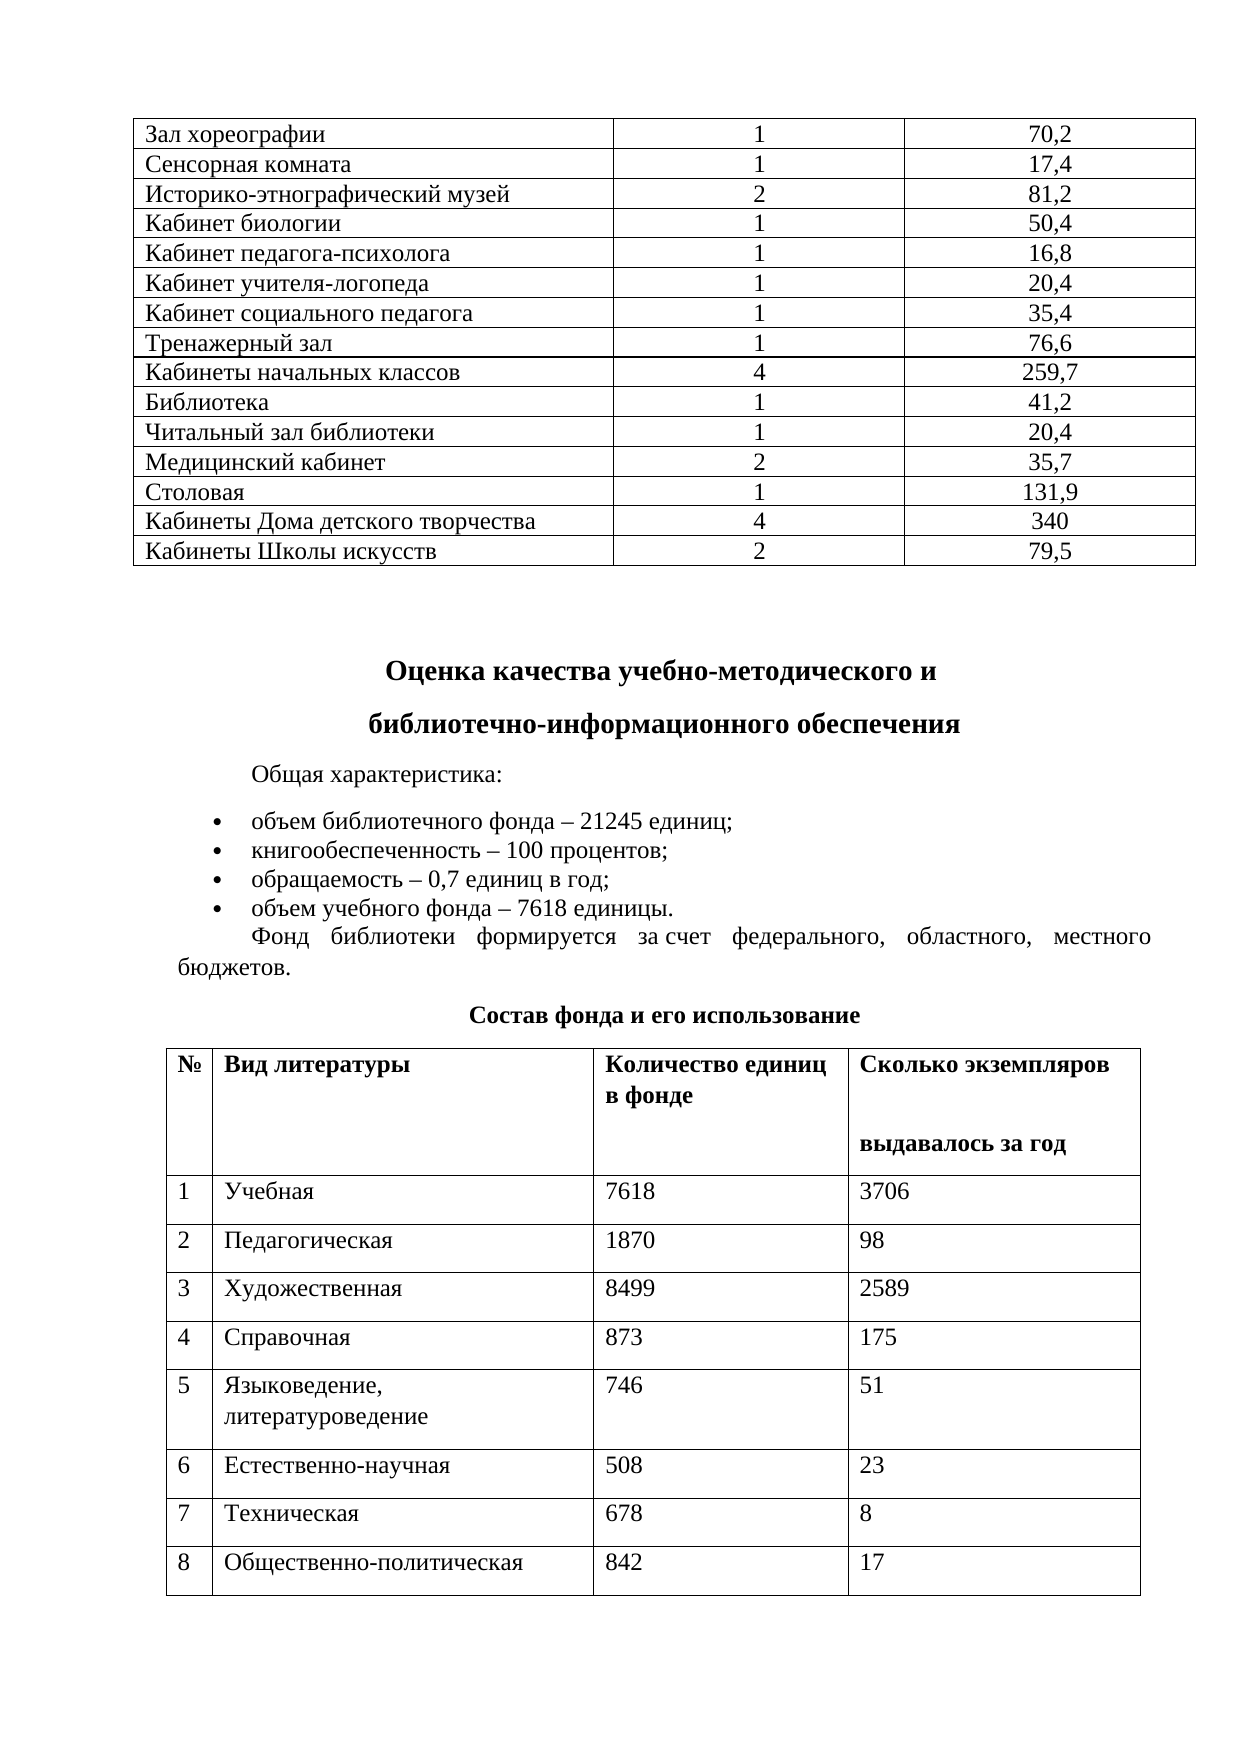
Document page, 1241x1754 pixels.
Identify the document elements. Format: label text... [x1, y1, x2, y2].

list книгообеспеченность – 100 процентов; [213, 835, 1152, 864]
table_cell 2 [167, 1225, 212, 1272]
table_header Количество единиц в фонде [594, 1049, 848, 1175]
table_cell Художественная [213, 1273, 593, 1321]
table_cell 7 [167, 1499, 212, 1546]
table_cell 1870 [594, 1225, 848, 1272]
table_cell 17 [849, 1547, 1140, 1594]
table_cell 678 [594, 1499, 848, 1546]
table_cell Столовая [134, 477, 613, 505]
table_cell 4 [614, 506, 904, 535]
table_cell Техническая [213, 1499, 593, 1546]
table_cell Справочная [213, 1322, 593, 1369]
table_cell 1 [614, 268, 904, 297]
table_cell 3706 [849, 1176, 1140, 1224]
table_cell 8499 [594, 1273, 848, 1321]
table_cell 51 [849, 1370, 1140, 1449]
table_cell 35,4 [905, 298, 1195, 327]
table_cell Кабинеты начальных классов [134, 358, 613, 386]
list объем учебного фонда – 7618 единицы. [213, 893, 1152, 921]
table_cell Историко-этнографический музей [134, 179, 613, 207]
table_cell Читальный зал библиотеки [134, 417, 613, 446]
table_cell 746 [594, 1370, 848, 1449]
table_cell 35,7 [905, 447, 1195, 476]
table_cell Медицинский кабинет [134, 447, 613, 476]
table_cell 2 [614, 179, 904, 207]
table_cell 20,4 [905, 268, 1195, 297]
table_cell Естественно-научная [213, 1450, 593, 1497]
table_cell 76,6 [905, 328, 1195, 356]
table_cell Библиотека [134, 387, 613, 416]
text Состав фонда и его использование [177, 1000, 1152, 1029]
table_cell 1 [167, 1176, 212, 1224]
table_cell 4 [614, 358, 904, 386]
table_cell Кабинет учителя-логопеда [134, 268, 613, 297]
text Фонд библиотеки формируется за счет федерального, областного, местного бюджетов. [177, 921, 1152, 981]
table_cell Тренажерный зал [134, 328, 613, 356]
table_header № [167, 1049, 212, 1175]
table_cell 5 [167, 1370, 212, 1449]
table_cell Учебная [213, 1176, 593, 1224]
table_cell Сенсорная комната [134, 149, 613, 178]
table_cell 79,5 [905, 536, 1195, 565]
table_cell 2589 [849, 1273, 1140, 1321]
table_cell 873 [594, 1322, 848, 1369]
text Оценка качества учебно-методического и [177, 653, 1152, 687]
table_cell 4 [167, 1322, 212, 1369]
table_header Сколько экземпляров выдавалось за год [849, 1049, 1140, 1175]
table_cell 1 [614, 119, 904, 148]
table_cell 259,7 [905, 358, 1195, 386]
table_cell 1 [614, 149, 904, 178]
table_cell 842 [594, 1547, 848, 1594]
table_cell 17,4 [905, 149, 1195, 178]
table_header Вид литературы [213, 1049, 593, 1175]
table_cell Языковедение, литературоведение [213, 1370, 593, 1449]
table_cell Кабинеты Дома детского творчества [134, 506, 613, 535]
table_cell 81,2 [905, 179, 1195, 207]
table_cell 70,2 [905, 119, 1195, 148]
table_cell 340 [905, 506, 1195, 535]
table_cell 2 [614, 447, 904, 476]
table_cell Зал хореографии [134, 119, 613, 148]
table_cell 2 [614, 536, 904, 565]
list обращаемость – 0,7 единиц в год; [213, 864, 1152, 893]
table_cell 41,2 [905, 387, 1195, 416]
table_cell Кабинет педагога-психолога [134, 238, 613, 267]
list объем библиотечного фонда – 21245 единиц; [213, 806, 1152, 835]
table_cell 6 [167, 1450, 212, 1497]
text библиотечно-информационного обеспечения [177, 706, 1152, 739]
table_cell Кабинет биологии [134, 209, 613, 237]
table_cell 1 [614, 238, 904, 267]
table_cell 7618 [594, 1176, 848, 1224]
table_cell 23 [849, 1450, 1140, 1497]
table_cell 16,8 [905, 238, 1195, 267]
table_cell 50,4 [905, 209, 1195, 237]
table_cell 8 [167, 1547, 212, 1594]
table_cell 1 [614, 209, 904, 237]
table_cell 1 [614, 477, 904, 505]
table_cell 98 [849, 1225, 1140, 1272]
table_cell 3 [167, 1273, 212, 1321]
table_cell 1 [614, 298, 904, 327]
table_cell Кабинет социального педагога [134, 298, 613, 327]
table_cell 20,4 [905, 417, 1195, 446]
table_cell 131,9 [905, 477, 1195, 505]
text Общая характеристика: [177, 759, 1152, 787]
table_cell 508 [594, 1450, 848, 1497]
table_cell 1 [614, 417, 904, 446]
table_cell Педагогическая [213, 1225, 593, 1272]
table_cell Общественно-политическая [213, 1547, 593, 1594]
table_cell 8 [849, 1499, 1140, 1546]
table_cell Кабинеты Школы искусств [134, 536, 613, 565]
table_cell 1 [614, 328, 904, 356]
table_cell 175 [849, 1322, 1140, 1369]
table_cell 1 [614, 387, 904, 416]
